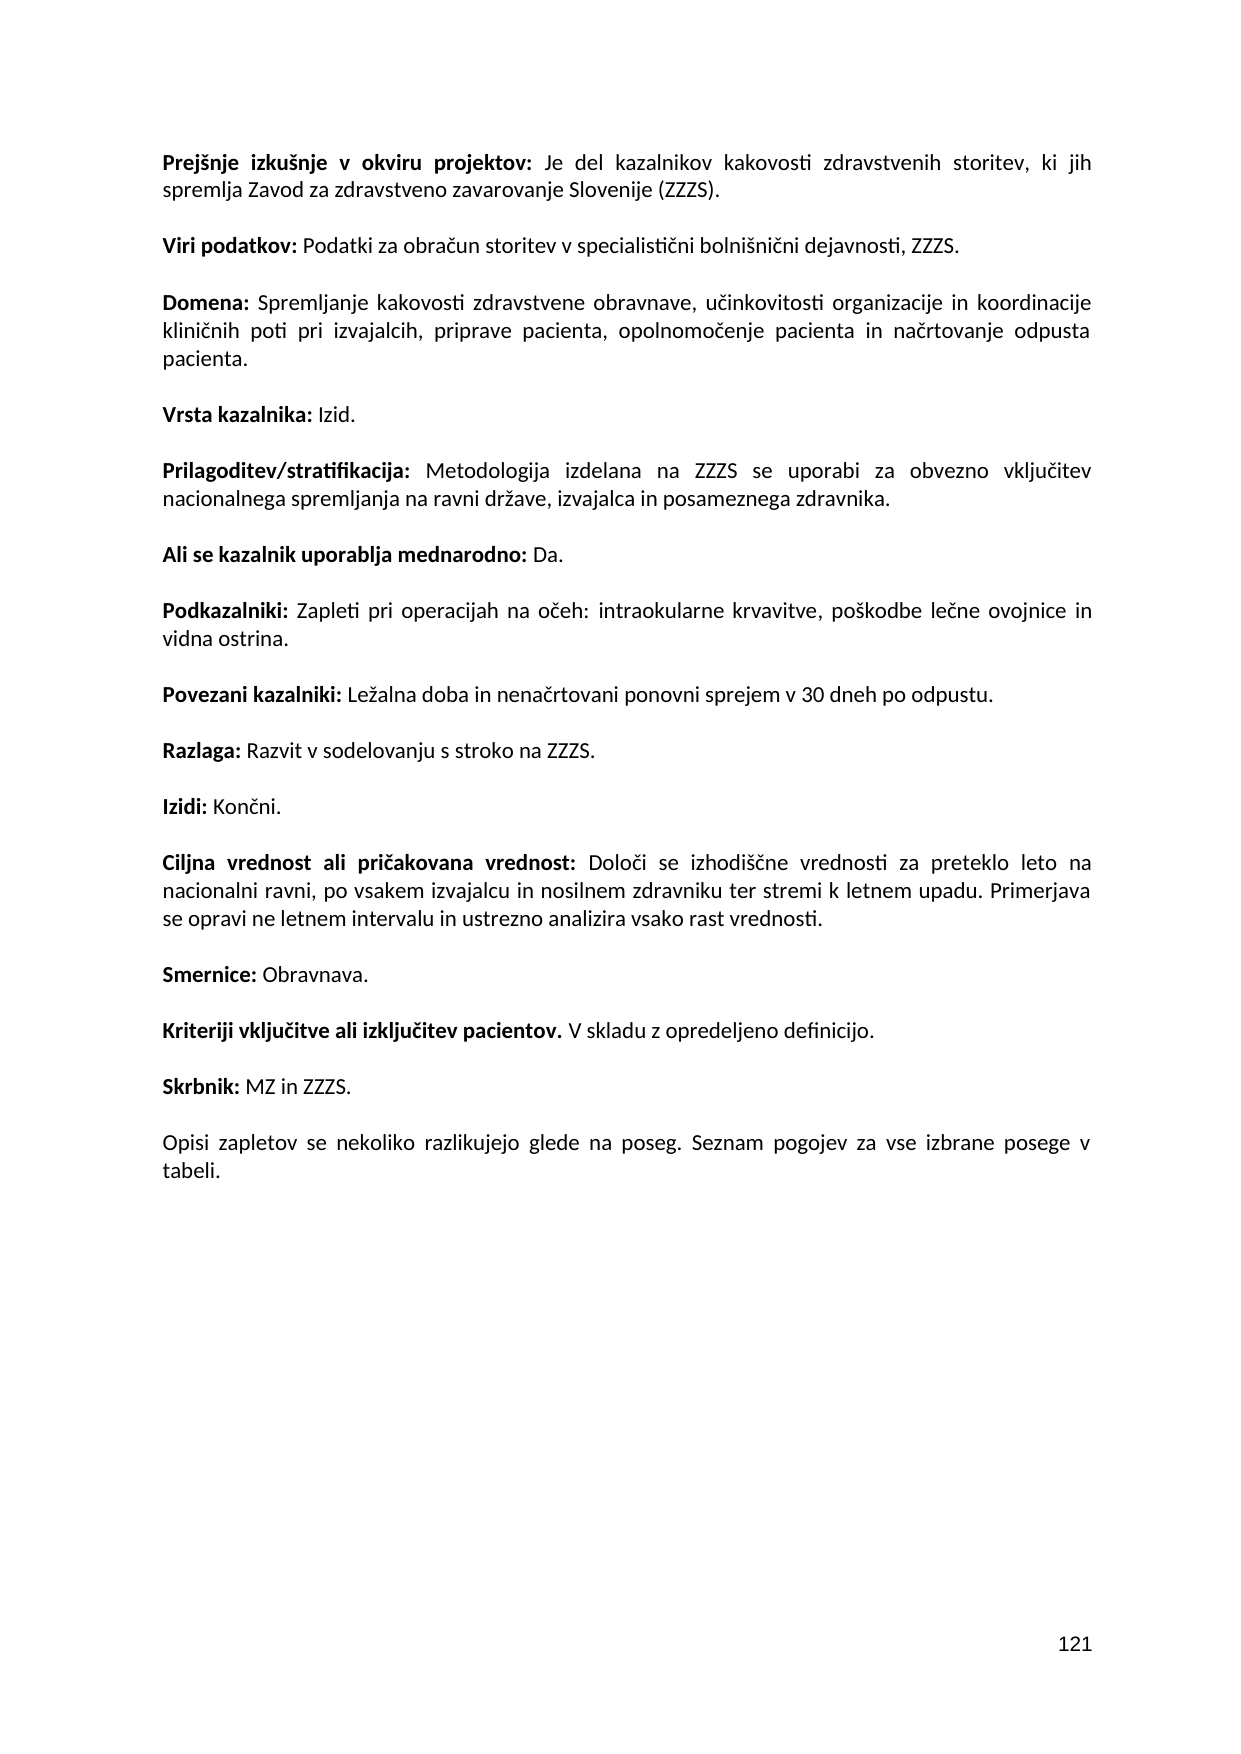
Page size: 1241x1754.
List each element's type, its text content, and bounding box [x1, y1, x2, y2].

text Povezani kazalniki: Ležalna doba in nenačrtovani ponovni sprejem v 30 dneh po odpustu. [162, 680, 1093, 708]
text Prilagoditev/stratifikacija: Metodologija izdelana na ZZZS se uporabi za obvezno vključitev nacionalnega spremljanja na ravni države, izvajalca in posameznega zdravnika. [162, 456, 1093, 512]
text Opisi zapletov se nekoliko razlikujejo glede na poseg. Seznam pogojev za vse izbrane posege v tabeli. [162, 1128, 1093, 1184]
text Kriteriji vključitve ali izključitev pacientov. V skladu z opredeljeno definicijo. [162, 1016, 1093, 1044]
text Skrbnik: MZ in ZZZS. [162, 1072, 1093, 1100]
text Prejšnje izkušnje v okviru projektov: Je del kazalnikov kakovosti zdravstvenih storitev, ki jih spremlja Zavod za zdravstveno zavarovanje Slovenije (ZZZS). [162, 148, 1093, 204]
text Domena: Spremljanje kakovosti zdravstvene obravnave, učinkovitosti organizacije in koordinacije kliničnih poti pri izvajalcih, priprave pacienta, opolnomočenje pacienta in načrtovanje odpusta pacienta. [162, 288, 1093, 372]
text Razlaga: Razvit v sodelovanju s stroko na ZZZS. [162, 736, 1093, 764]
text Podkazalniki: Zapleti pri operacijah na očeh: intraokularne krvavitve, poškodbe lečne ovojnice in vidna ostrina. [162, 596, 1093, 652]
text Viri podatkov: Podatki za obračun storitev v specialistični bolnišnični dejavnosti, ZZZS. [162, 232, 1093, 260]
text Ali se kazalnik uporablja mednarodno: Da. [162, 540, 1093, 568]
text Ciljna vrednost ali pričakovana vrednost: Določi se izhodiščne vrednosti za preteklo leto na nacionalni ravni, po vsakem izvajalcu in nosilnem zdravniku ter stremi k letnem upadu. Primerjava se opravi ne letnem intervalu in ustrezno analizira vsako rast vrednosti. [162, 848, 1093, 932]
text Izidi: Končni. [162, 792, 1093, 820]
text Vrsta kazalnika: Izid. [162, 400, 1093, 428]
text Smernice: Obravnava. [162, 960, 1093, 988]
